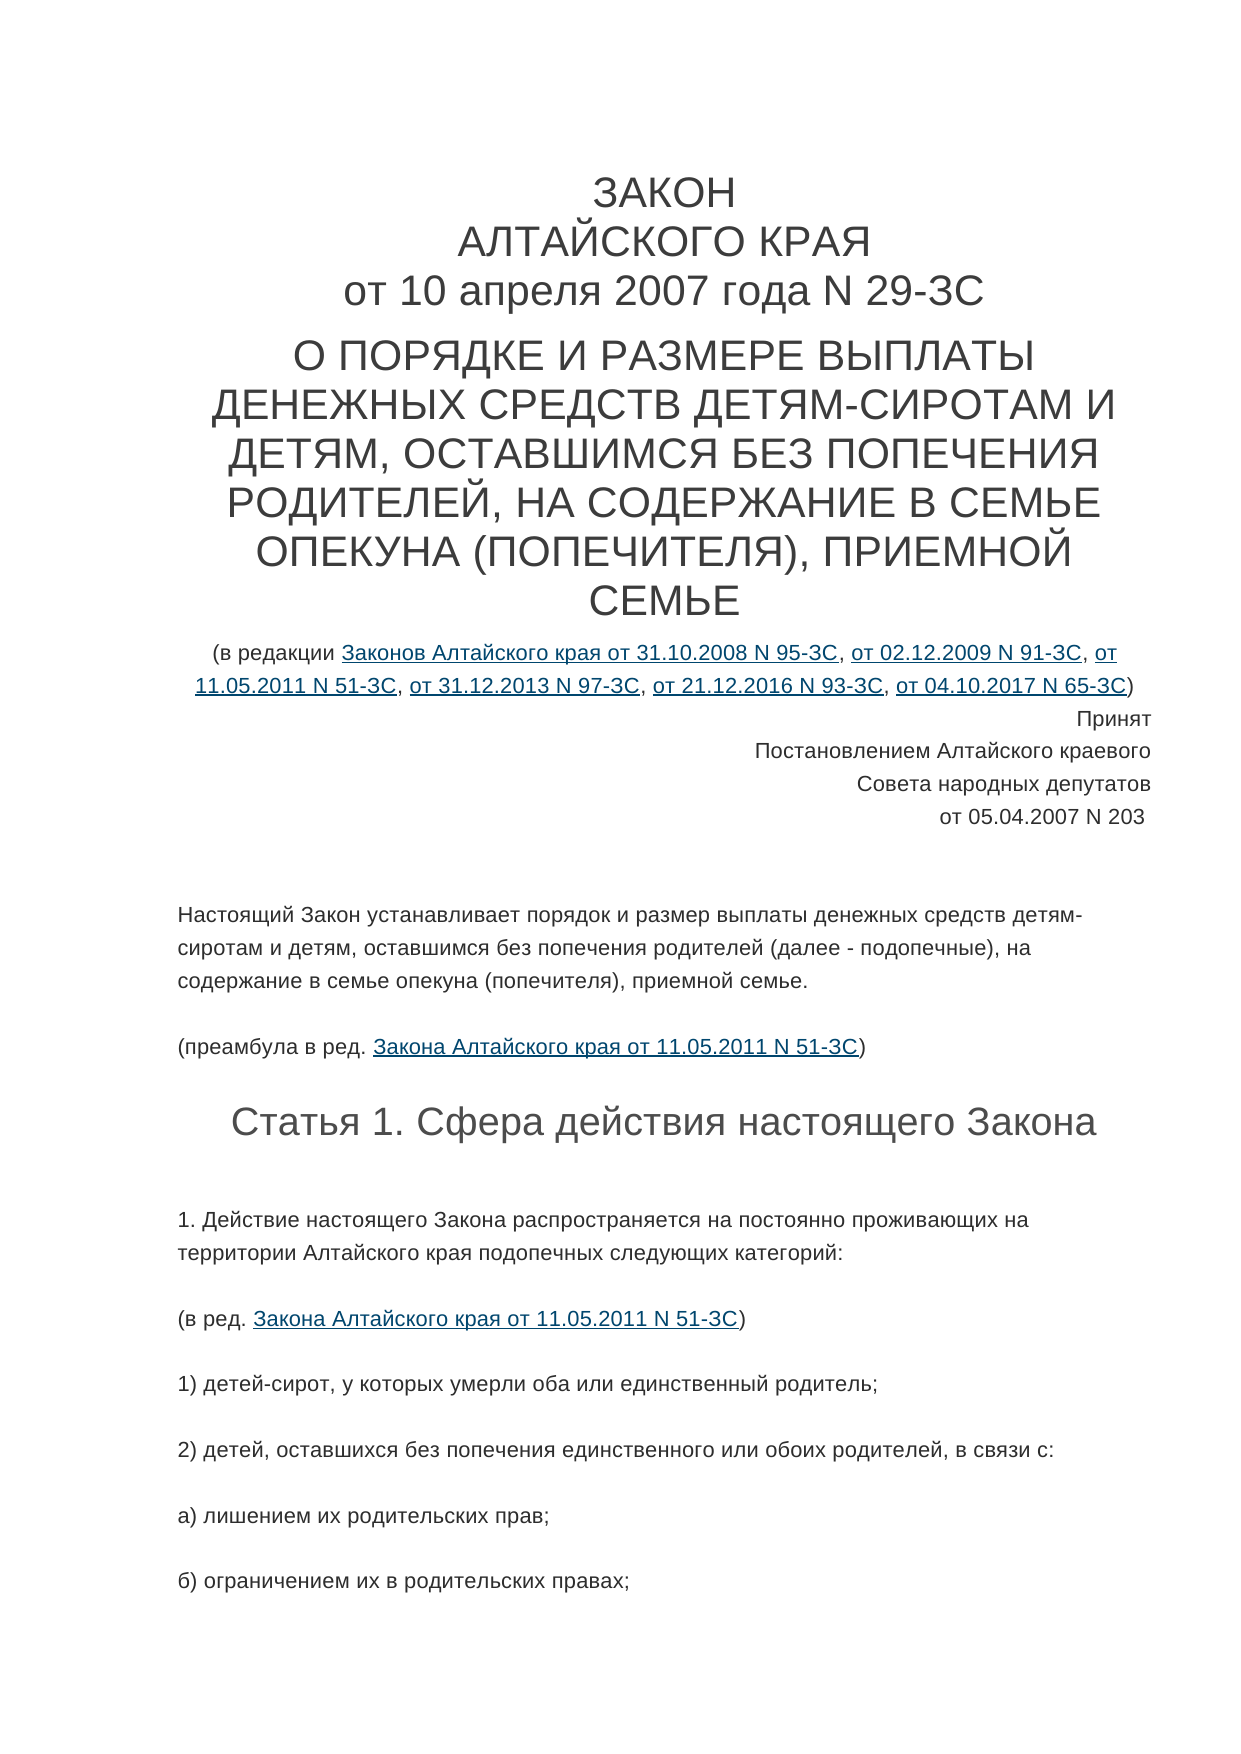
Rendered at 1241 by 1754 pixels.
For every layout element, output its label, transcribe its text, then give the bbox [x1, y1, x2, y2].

text О ПОРЯДКЕ И РАЗМЕРЕ ВЫПЛАТЫ ДЕНЕЖНЫХ СРЕДСТВ ДЕТЯМ-СИРОТАМ И ДЕТЯМ, ОСТАВШИМСЯ БЕЗ ПОПЕЧЕНИЯ РОДИТЕЛЕЙ, НА СОДЕРЖАНИЕ В СЕМЬЕ ОПЕКУНА (ПОПЕЧИТЕЛЯ), ПРИЕМНОЙ СЕМЬЕ [177, 330, 1152, 624]
text ЗАКОН [177, 118, 1152, 216]
text АЛТАЙСКОГО КРАЯ [177, 216, 1152, 265]
text от 10 апреля 2007 года N 29-ЗС [177, 265, 1152, 314]
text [177, 1167, 1152, 1626]
text Статья 1. Сфера действия настоящего Закона [177, 1098, 1152, 1143]
text (в редакции Законов Алтайского края от 31.10.2008 N 95-ЗС, от 02.12.2009 N 91-ЗС, от 11.05.2011 N 51-ЗС, от 31.12.2013 N 97-ЗС, от 21.12.2016 N 93-ЗС, от 04.10.2017 N 65-ЗС) [177, 632, 1152, 698]
text Настоящий Закон устанавливает порядок и размер выплаты денежных средств детям-сиротам и детям, оставшимся без попечения родителей (далее - подопечные), на содержание в семье опекуна (попечителя), приемной семье. (преамбула в ред. Закона Алтайского края от 11.05.2011 N 51-ЗС) [177, 862, 1152, 1059]
text Принят Постановлением Алтайского краевого Совета народных депутатов от 05.04.2007 N 203 [177, 698, 1152, 862]
